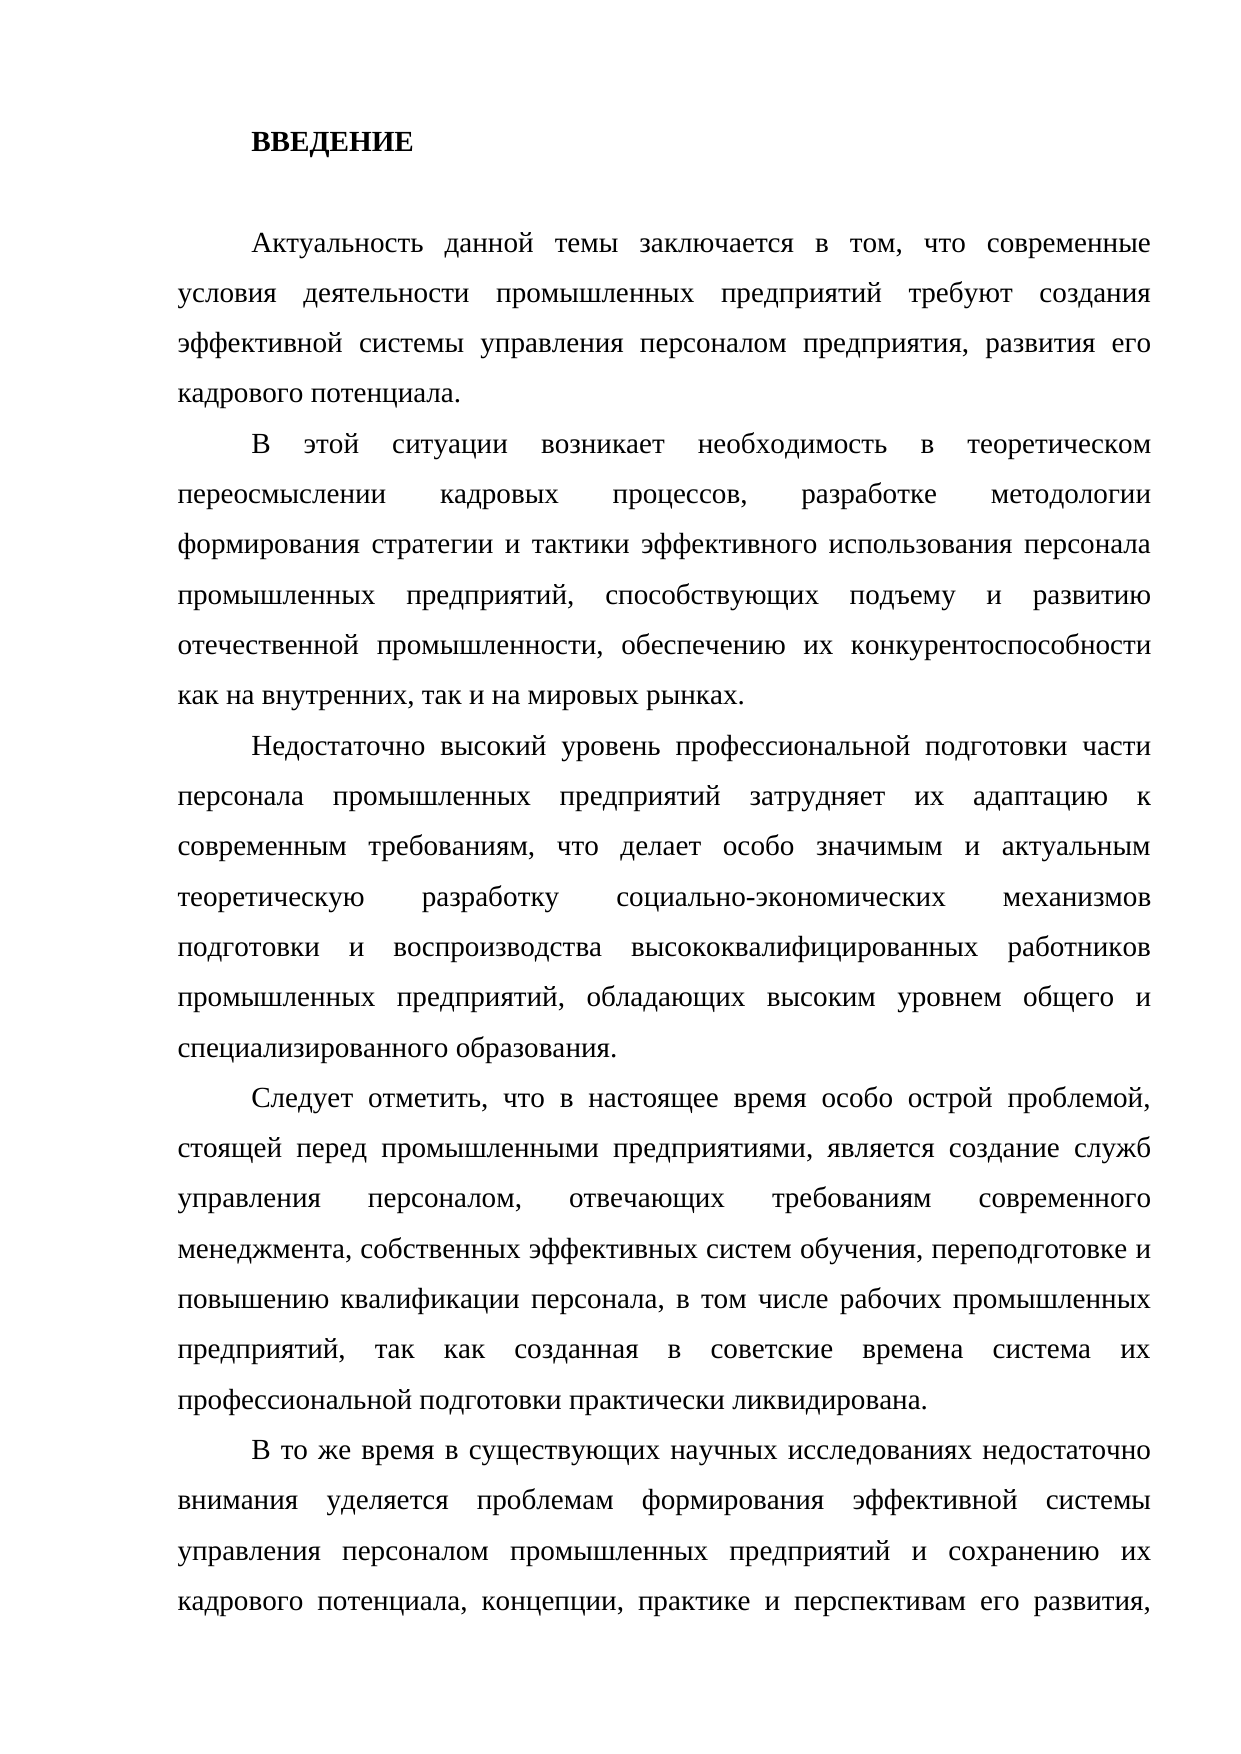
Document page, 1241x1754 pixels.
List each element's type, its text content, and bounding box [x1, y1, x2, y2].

text Недостаточно высокий уровень профессиональной подготовки части персонала промышленных предприятий затрудняет их адаптацию к современным требованиям, что делает особо значимым и актуальным теоретическую разработку социально-экономических механизмов подготовки и воспроизводства высококвалифицированных работников промышленных предприятий, обладающих высоким уровнем общего и специализированного образования. [177, 728, 1152, 1063]
subtitle ВВЕДЕНИЕ [177, 124, 1152, 158]
text В этой ситуации возникает необходимость в теоретическом переосмыслении кадровых процессов, разработке методологии формирования стратегии и тактики эффективного использования персонала промышленных предприятий, способствующих подъему и развитию отечественной промышленности, обеспечению их конкурентоспособности как на внутренних, так и на мировых рынках. [177, 426, 1152, 711]
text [177, 1432, 1152, 1617]
text Следует отметить, что в настоящее время особо острой проблемой, стоящей перед промышленными предприятиями, является создание служб управления персоналом, отвечающих требованиям современного менеджмента, собственных эффективных систем обучения, переподготовке и повышению квалификации персонала, в том числе рабочих промышленных предприятий, так как созданная в советские времена система их профессиональной подготовки практически ликвидирована. [177, 1080, 1152, 1415]
text Актуальность данной темы заключается в том, что современные условия деятельности промышленных предприятий требуют создания эффективной системы управления персоналом предприятия, развития его кадрового потенциала. [177, 225, 1152, 409]
